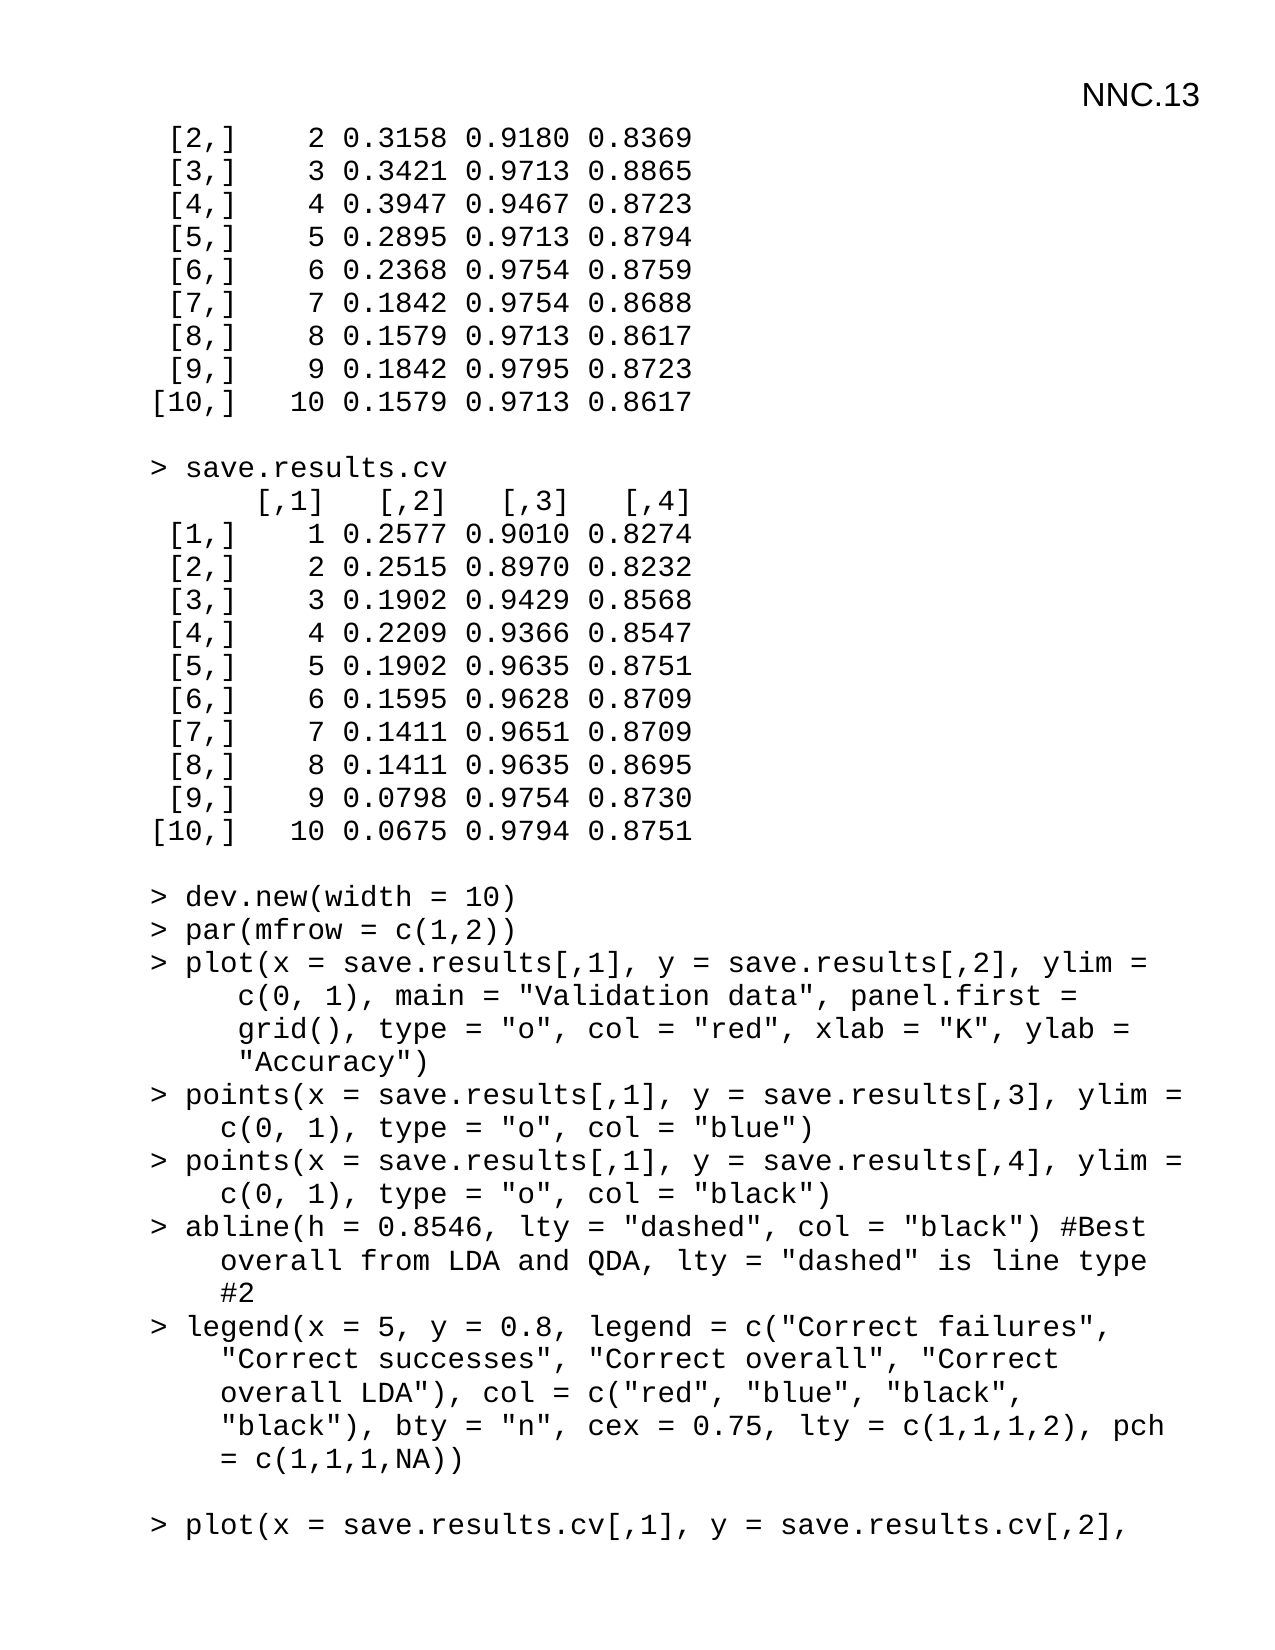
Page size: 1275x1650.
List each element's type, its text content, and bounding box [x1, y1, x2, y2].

text [5,] 5 0.2895 0.9713 0.8794 [150, 222, 1200, 255]
text [1,] 1 0.2577 0.9010 0.8274 [150, 519, 1200, 552]
text > par(mfrow = c(1,2)) [150, 915, 1200, 948]
text [3,] 3 0.1902 0.9429 0.8568 [150, 585, 1200, 618]
text [6,] 6 0.1595 0.9628 0.8709 [150, 684, 1200, 717]
text [,1] [,2] [,3] [,4] [150, 486, 1200, 519]
text [3,] 3 0.3421 0.9713 0.8865 [150, 156, 1200, 189]
text [10,] 10 0.0675 0.9794 0.8751 [150, 816, 1200, 849]
text = c(1,1,1,NA)) [150, 1444, 1200, 1477]
text > points(x = save.results[,1], y = save.results[,4], ylim = [150, 1147, 1200, 1179]
text > save.results.cv [150, 453, 1200, 486]
text [4,] 4 0.3947 0.9467 0.8723 [150, 189, 1200, 222]
text > plot(x = save.results.cv[,1], y = save.results.cv[,2], [150, 1510, 1200, 1543]
text "Correct successes", "Correct overall", "Correct [150, 1345, 1200, 1378]
text [9,] 9 0.1842 0.9795 0.8723 [150, 354, 1200, 387]
text [5,] 5 0.1902 0.9635 0.8751 [150, 651, 1200, 684]
text "black"), bty = "n", cex = 0.75, lty = c(1,1,1,2), pch [150, 1411, 1200, 1444]
text c(0, 1), type = "o", col = "blue") [150, 1113, 1200, 1147]
text > plot(x = save.results[,1], y = save.results[,2], ylim = [150, 948, 1200, 981]
text > legend(x = 5, y = 0.8, legend = c("Correct failures", [150, 1312, 1200, 1345]
text [2,] 2 0.3158 0.9180 0.8369 [150, 123, 1200, 156]
text c(0, 1), type = "o", col = "black") [150, 1179, 1200, 1213]
text #2 [150, 1279, 1200, 1312]
text [9,] 9 0.0798 0.9754 0.8730 [150, 783, 1200, 816]
text [7,] 7 0.1411 0.9651 0.8709 [150, 717, 1200, 750]
text [8,] 8 0.1579 0.9713 0.8617 [150, 321, 1200, 354]
text [7,] 7 0.1842 0.9754 0.8688 [150, 288, 1200, 321]
text overall from LDA and QDA, lty = "dashed" is line type [150, 1246, 1200, 1279]
text [6,] 6 0.2368 0.9754 0.8759 [150, 255, 1200, 288]
text > dev.new(width = 10) [150, 882, 1200, 915]
text grid(), type = "o", col = "red", xlab = "K", ylab = [150, 1014, 1200, 1047]
text overall LDA"), col = c("red", "blue", "black", [150, 1378, 1200, 1411]
text "Accuracy") [150, 1047, 1200, 1081]
text > points(x = save.results[,1], y = save.results[,3], ylim = [150, 1081, 1200, 1113]
text [4,] 4 0.2209 0.9366 0.8547 [150, 618, 1200, 651]
text > abline(h = 0.8546, lty = "dashed", col = "black") #Best [150, 1213, 1200, 1246]
text c(0, 1), main = "Validation data", panel.first = [150, 981, 1200, 1014]
text [10,] 10 0.1579 0.9713 0.8617 [150, 387, 1200, 420]
text [8,] 8 0.1411 0.9635 0.8695 [150, 750, 1200, 783]
text [2,] 2 0.2515 0.8970 0.8232 [150, 552, 1200, 585]
